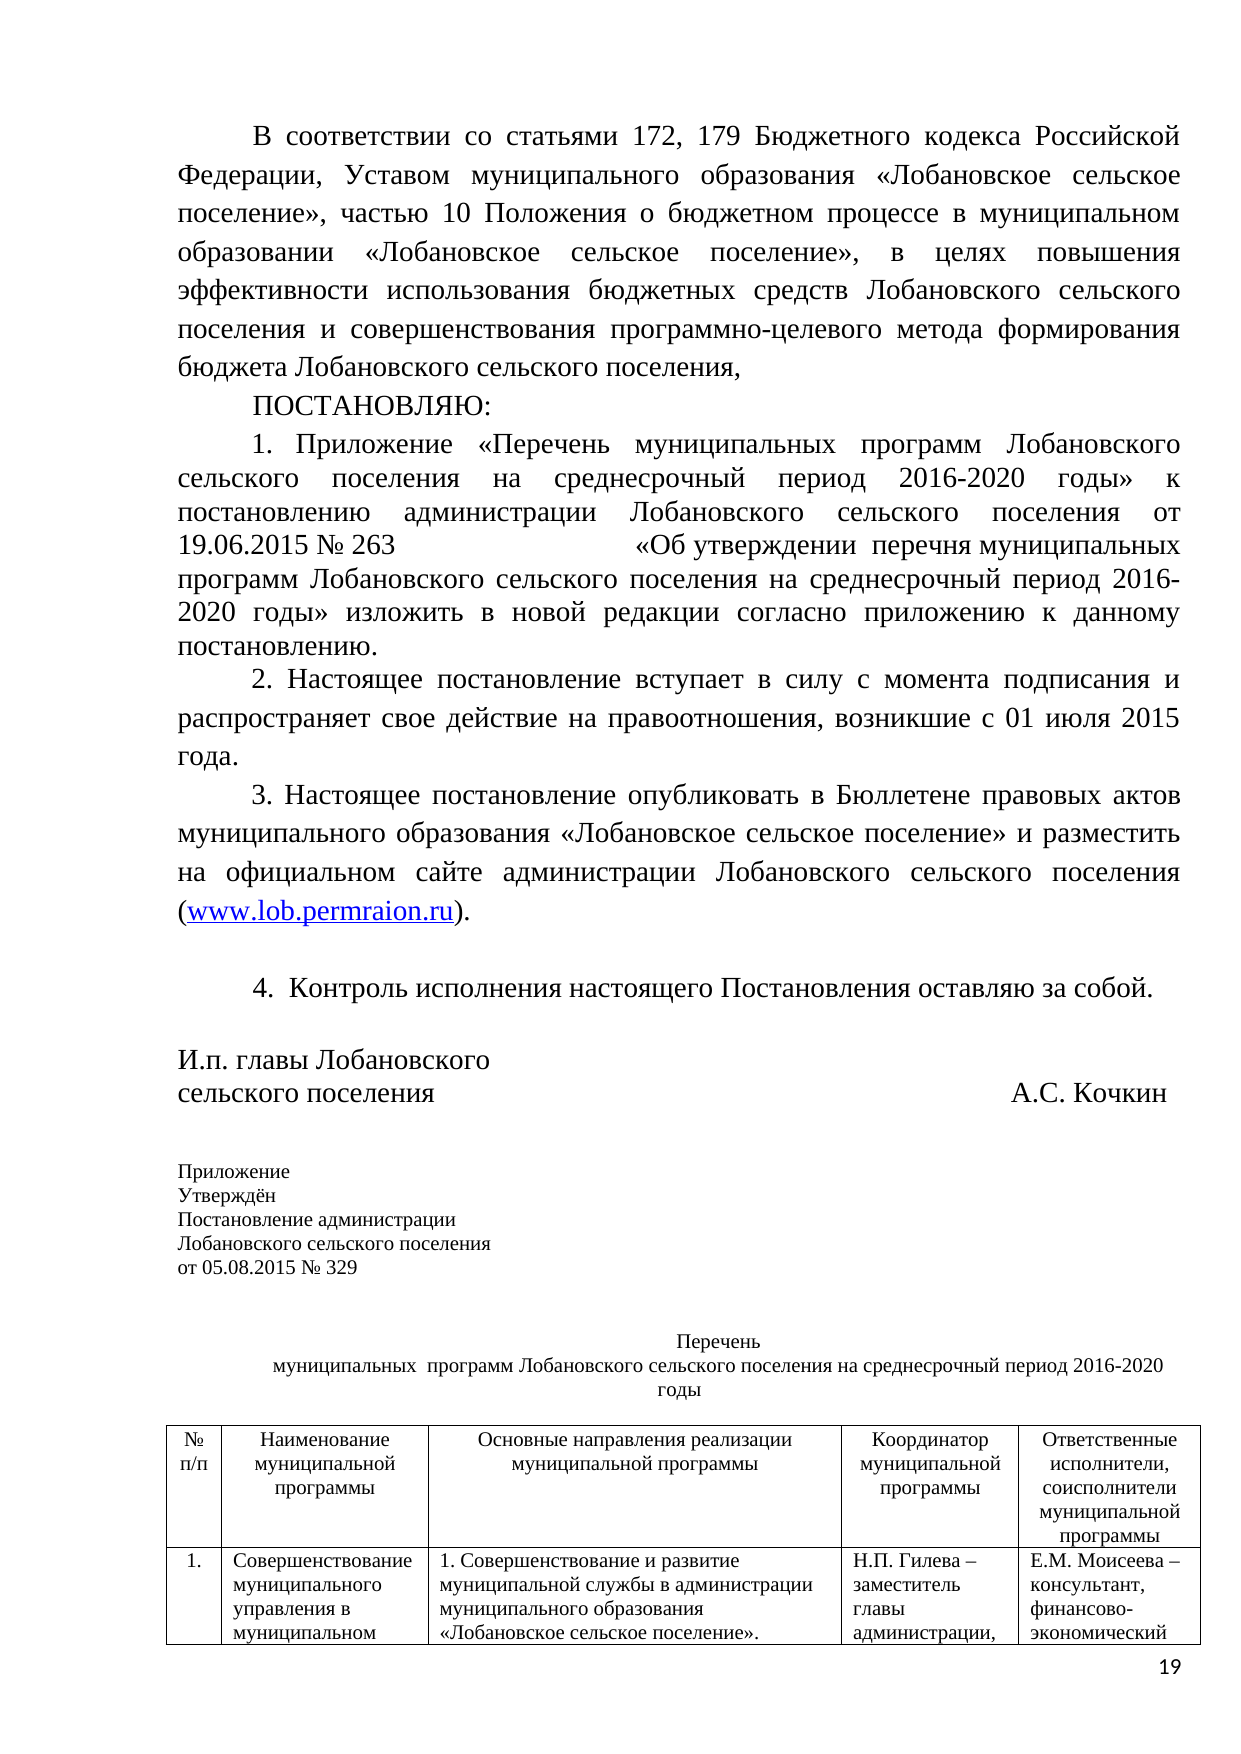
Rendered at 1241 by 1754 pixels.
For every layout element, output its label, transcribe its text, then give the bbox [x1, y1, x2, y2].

table_header Координатор муниципальной программы [842, 1426, 1018, 1547]
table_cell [842, 1548, 1018, 1644]
table_header Наименование муниципальной программы [222, 1426, 428, 1547]
table_header Ответственные исполнители, соисполнители муниципальной программы [1019, 1426, 1200, 1547]
list Приложение «Перечень муниципальных программ Лобановского сельского поселения на среднесрочный период 2016-2020 годы» к постановлению администрации Лобановского сельского поселения от 19.06.2015 № 263 «Об утверждении перечня муниципальных программ Лобановского сельского поселения на среднесрочный период 2016-2020 годы» изложить в новой редакции согласно приложению к данному постановлению. [177, 427, 1181, 661]
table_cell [1019, 1548, 1200, 1644]
text ПОСТАНОВЛЯЮ: [177, 388, 1181, 422]
table_cell 1. [167, 1548, 221, 1644]
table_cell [222, 1548, 428, 1644]
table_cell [429, 1548, 841, 1644]
text Приложение Утверждён Постановление администрации Лобановского сельского поселения от 05.08.2015 № 329 [177, 1159, 1181, 1279]
table_header Основные направления реализации муниципальной программы [429, 1426, 841, 1547]
text 4. Контроль исполнения настоящего Постановления оставляю за собой. [177, 970, 1181, 1003]
text 3. Настоящее постановление опубликовать в Бюллетене правовых актов муниципального образования «Лобановское сельское поселение» и разместить на официальном сайте администрации Лобановского сельского поселения (www.lob.permraion.ru). [177, 777, 1181, 926]
text 2. Настоящее постановление вступает в силу с момента подписания и распространяет свое действие на правоотношения, возникшие с 01 июля 2015 года. [177, 661, 1181, 772]
text Перечень [177, 1329, 1181, 1353]
text муниципальных программ Лобановского сельского поселения на среднесрочный период 2016-2020 годы [177, 1353, 1181, 1401]
table_header № п/п [167, 1426, 221, 1547]
text И.п. главы Лобановского сельского поселения А.С. Кочкин [177, 1042, 1181, 1109]
text В соответствии со статьями 172, 179 Бюджетного кодекса Российской Федерации, Уставом муниципального образования «Лобановское сельское поселение», частью 10 Положения о бюджетном процессе в муниципальном образовании «Лобановское сельское поселение», в целях повышения эффективности использования бюджетных средств Лобановского сельского поселения и совершенствования программно-целевого метода формирования бюджета Лобановского сельского поселения, [177, 118, 1181, 383]
